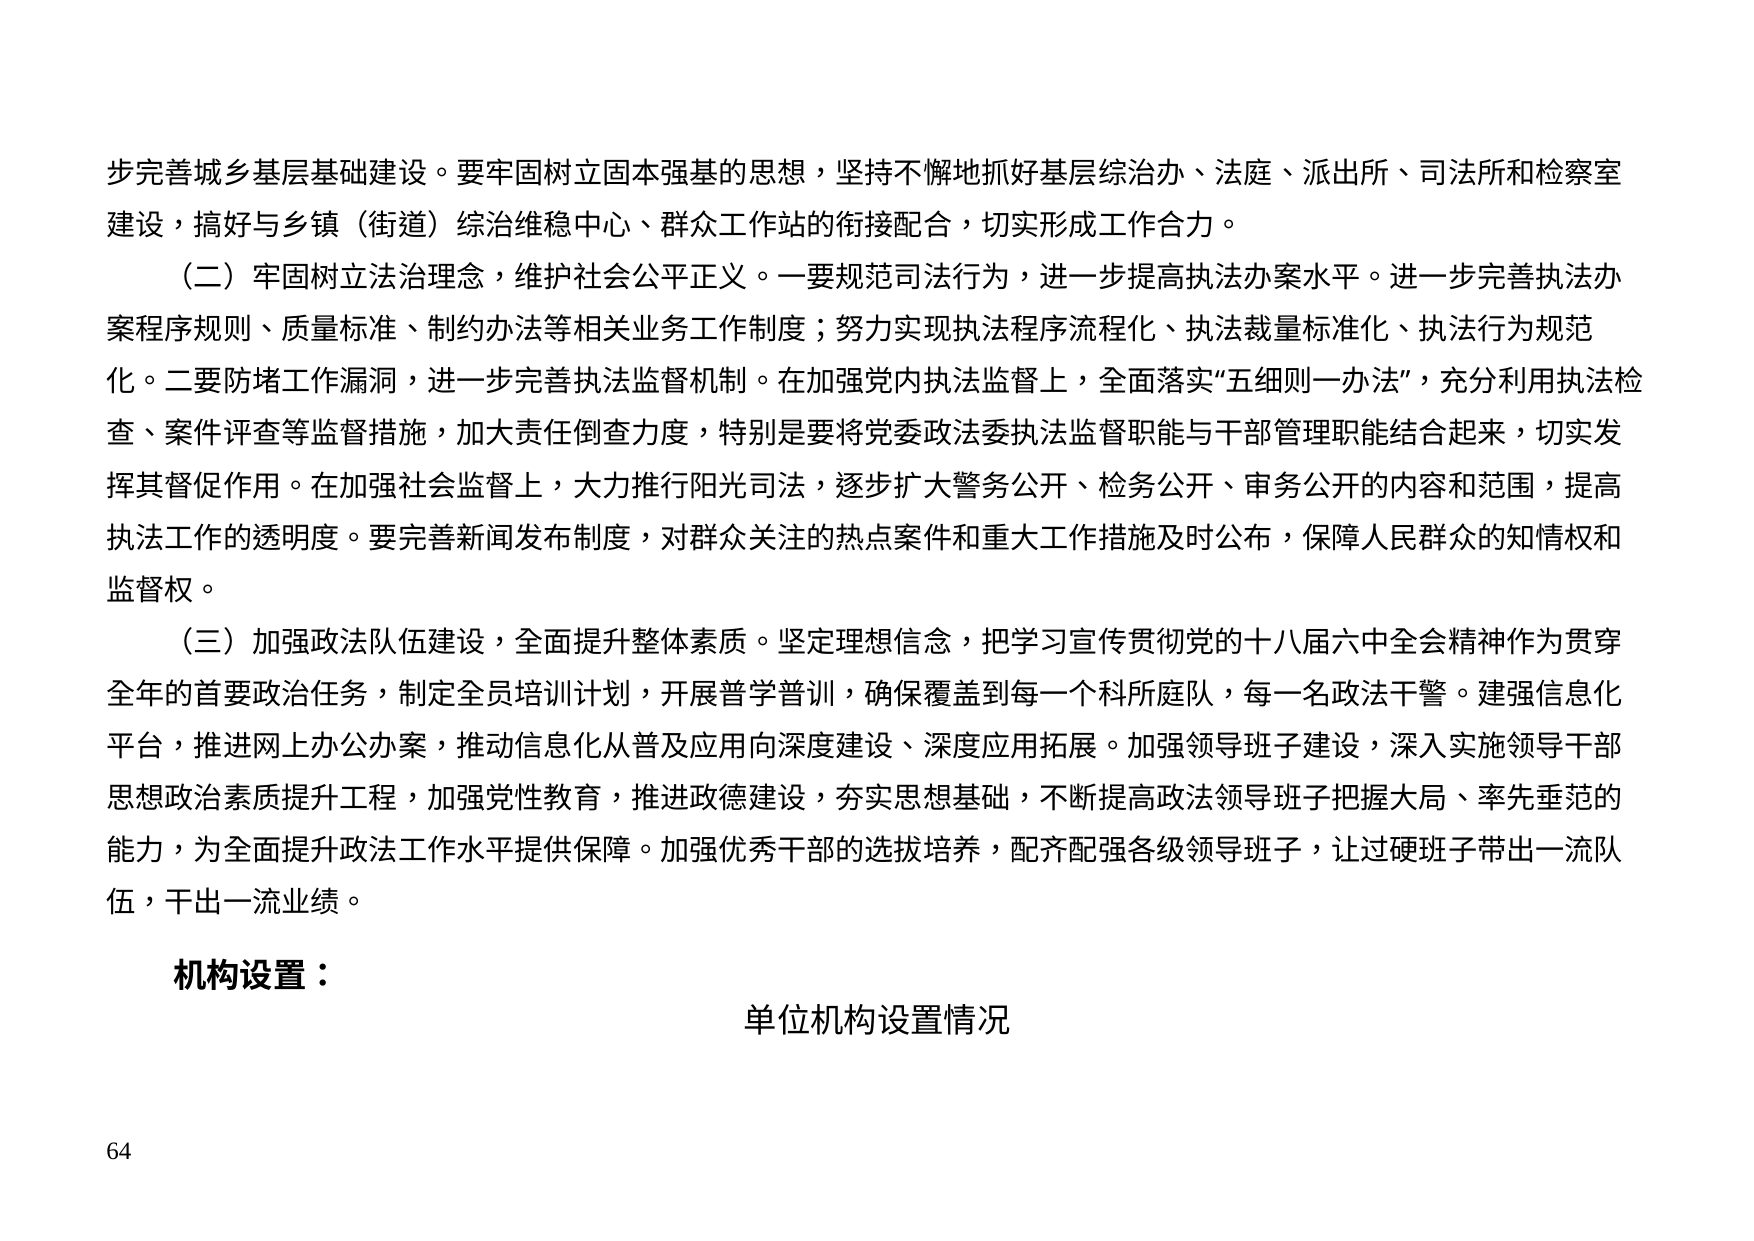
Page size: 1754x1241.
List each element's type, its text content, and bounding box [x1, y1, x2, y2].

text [106, 142, 1648, 246]
text 单位机构设置情况 [106, 997, 1648, 1043]
text （三）加强政法队伍建设，全面提升整体素质。坚定理想信念，把学习宣传贯彻党的十八届六中全会精神作为贯穿全年的首要政治任务，制定全员培训计划，开展普学普训，确保覆盖到每一个科所庭队，每一名政法干警。建强信息化平台，推进网上办公办案，推动信息化从普及应用向深度建设、深度应用拓展。加强领导班子建设，深入实施领导干部思想政治素质提升工程，加强党性教育，推进政德建设，夯实思想基础，不断提高政法领导班子把握大局、率先垂范的能力，为全面提升政法工作水平提供保障。加强优秀干部的选拔培养，配齐配强各级领导班子，让过硬班子带出一流队伍，干出一流业绩。 [106, 611, 1648, 923]
text 机构设置： [106, 952, 1648, 997]
text （二）牢固树立法治理念，维护社会公平正义。一要规范司法行为，进一步提高执法办案水平。进一步完善执法办案程序规则、质量标准、制约办法等相关业务工作制度；努力实现执法程序流程化、执法裁量标准化、执法行为规范化。二要防堵工作漏洞，进一步完善执法监督机制。在加强党内执法监督上，全面落实“五细则一办法”，充分利用执法检查、案件评查等监督措施，加大责任倒查力度，特别是要将党委政法委执法监督职能与干部管理职能结合起来，切实发挥其督促作用。在加强社会监督上，大力推行阳光司法，逐步扩大警务公开、检务公开、审务公开的内容和范围，提高执法工作的透明度。要完善新闻发布制度，对群众关注的热点案件和重大工作措施及时公布，保障人民群众的知情权和监督权。 [106, 246, 1648, 611]
